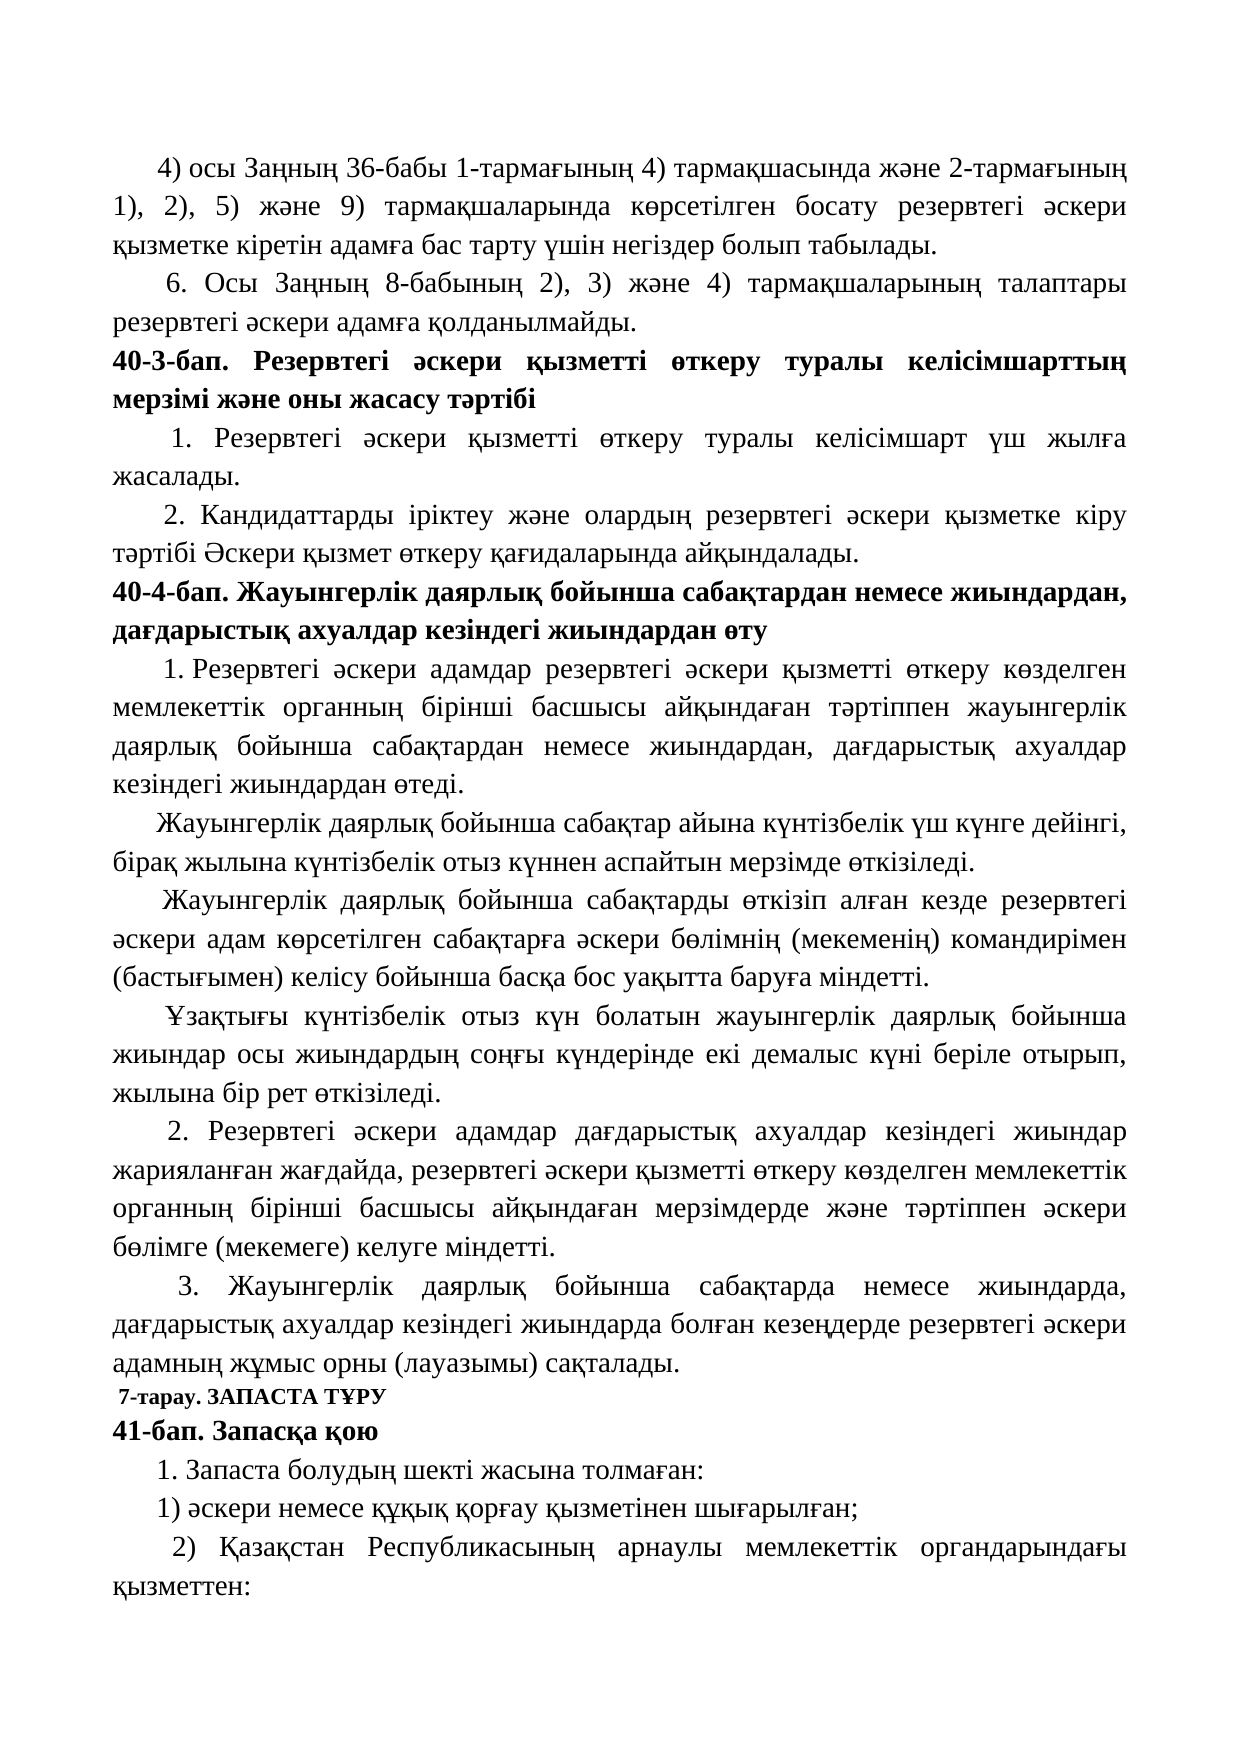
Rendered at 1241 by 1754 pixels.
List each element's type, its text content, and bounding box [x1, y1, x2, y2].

text Ұзақтығы күнтізбелік отыз күн болатын жауынгерлік даярлық бойынша жиындар осы жиындардың соңғы күндерінде екі демалыс күні беріле отырып, жылына бір рет өткізіледі. [112, 998, 1128, 1108]
text 40-3-бап. Резервтегі әскери қызметті өткеру туралы келісімшарттың мерзімі және оны жасасу тәртібі [112, 343, 1128, 415]
text 1. Запаста болудың шекті жасына толмаған: [112, 1452, 1128, 1486]
text 6. Осы Заңның 8-бабының 2), 3) және 4) тармақшаларының талаптары резервтегі әскери адамға қолданылмайды. [112, 266, 1128, 338]
text 41-бап. Запасқа қою [112, 1413, 1128, 1447]
text Жауынгерлік даярлық бойынша сабақтарды өткізіп алған кезде резервтегі әскери адам көрсетілген сабақтарға әскери бөлімнің (мекеменің) командирімен (бастығымен) келісу бойынша басқа бос уақытта баруға міндетті. [112, 882, 1128, 993]
text 40-4-бап. Жауынгерлік даярлық бойынша сабақтардан немесе жиындардан, дағдарыстық ахуалдар кезіндегі жиындардан өту [112, 574, 1128, 646]
text 2) Қазақстан Республикасының арнаулы мемлекеттік органдарындағы қызметтен: [112, 1529, 1128, 1601]
text 3. Жауынгерлік даярлық бойынша сабақтарда немесе жиындарда, дағдарыстық ахуалдар кезіндегі жиындарда болған кезеңдерде резервтегі әскери адамның жұмыс орны (лауазымы) сақталады. [112, 1268, 1128, 1378]
text 2. Кандидаттарды іріктеу және олардың резервтегі әскери қызметке кіру тәртібі Әскери қызмет өткеру қағидаларында айқындалады. [112, 497, 1128, 569]
text 1. Резервтегі әскери қызметті өткеру туралы келісімшарт үш жылға жасалады. [112, 420, 1128, 492]
text 7-тарау. ЗАПАСТА ТҰРУ [112, 1383, 1128, 1410]
text 1. Резервтегі әскери адамдар резервтегі әскери қызметті өткеру көзделген мемлекеттік органның бірінші басшысы айқындаған тәртіппен жауынгерлік даярлық бойынша сабақтардан немесе жиындардан, дағдарыстық ахуалдар кезіндегі жиындардан өтеді. [112, 651, 1128, 800]
text 1) әскери немесе құқық қорғау қызметінен шығарылған; [112, 1491, 1128, 1524]
text 2. Резервтегі әскери адамдар дағдарыстық ахуалдар кезіндегі жиындар жарияланған жағдайда, резервтегі әскери қызметті өткеру көзделген мемлекеттік органның бірінші басшысы айқындаған мерзімдерде және тәртіппен әскери бөлімге (мекемеге) келуге міндетті. [112, 1113, 1128, 1263]
text 4) осы Заңның 36-бабы 1-тармағының 4) тармақшасында және 2-тармағының 1), 2), 5) және 9) тармақшаларында көрсетілген босату резервтегі әскери қызметке кiретiн адамға бас тарту үшін негiздер болып табылады. [112, 150, 1128, 261]
text Жауынгерлік даярлық бойынша сабақтар айына күнтізбелік үш күнге дейінгі, бірақ жылына күнтізбелік отыз күннен аспайтын мерзімде өткізіледі. [112, 805, 1128, 877]
